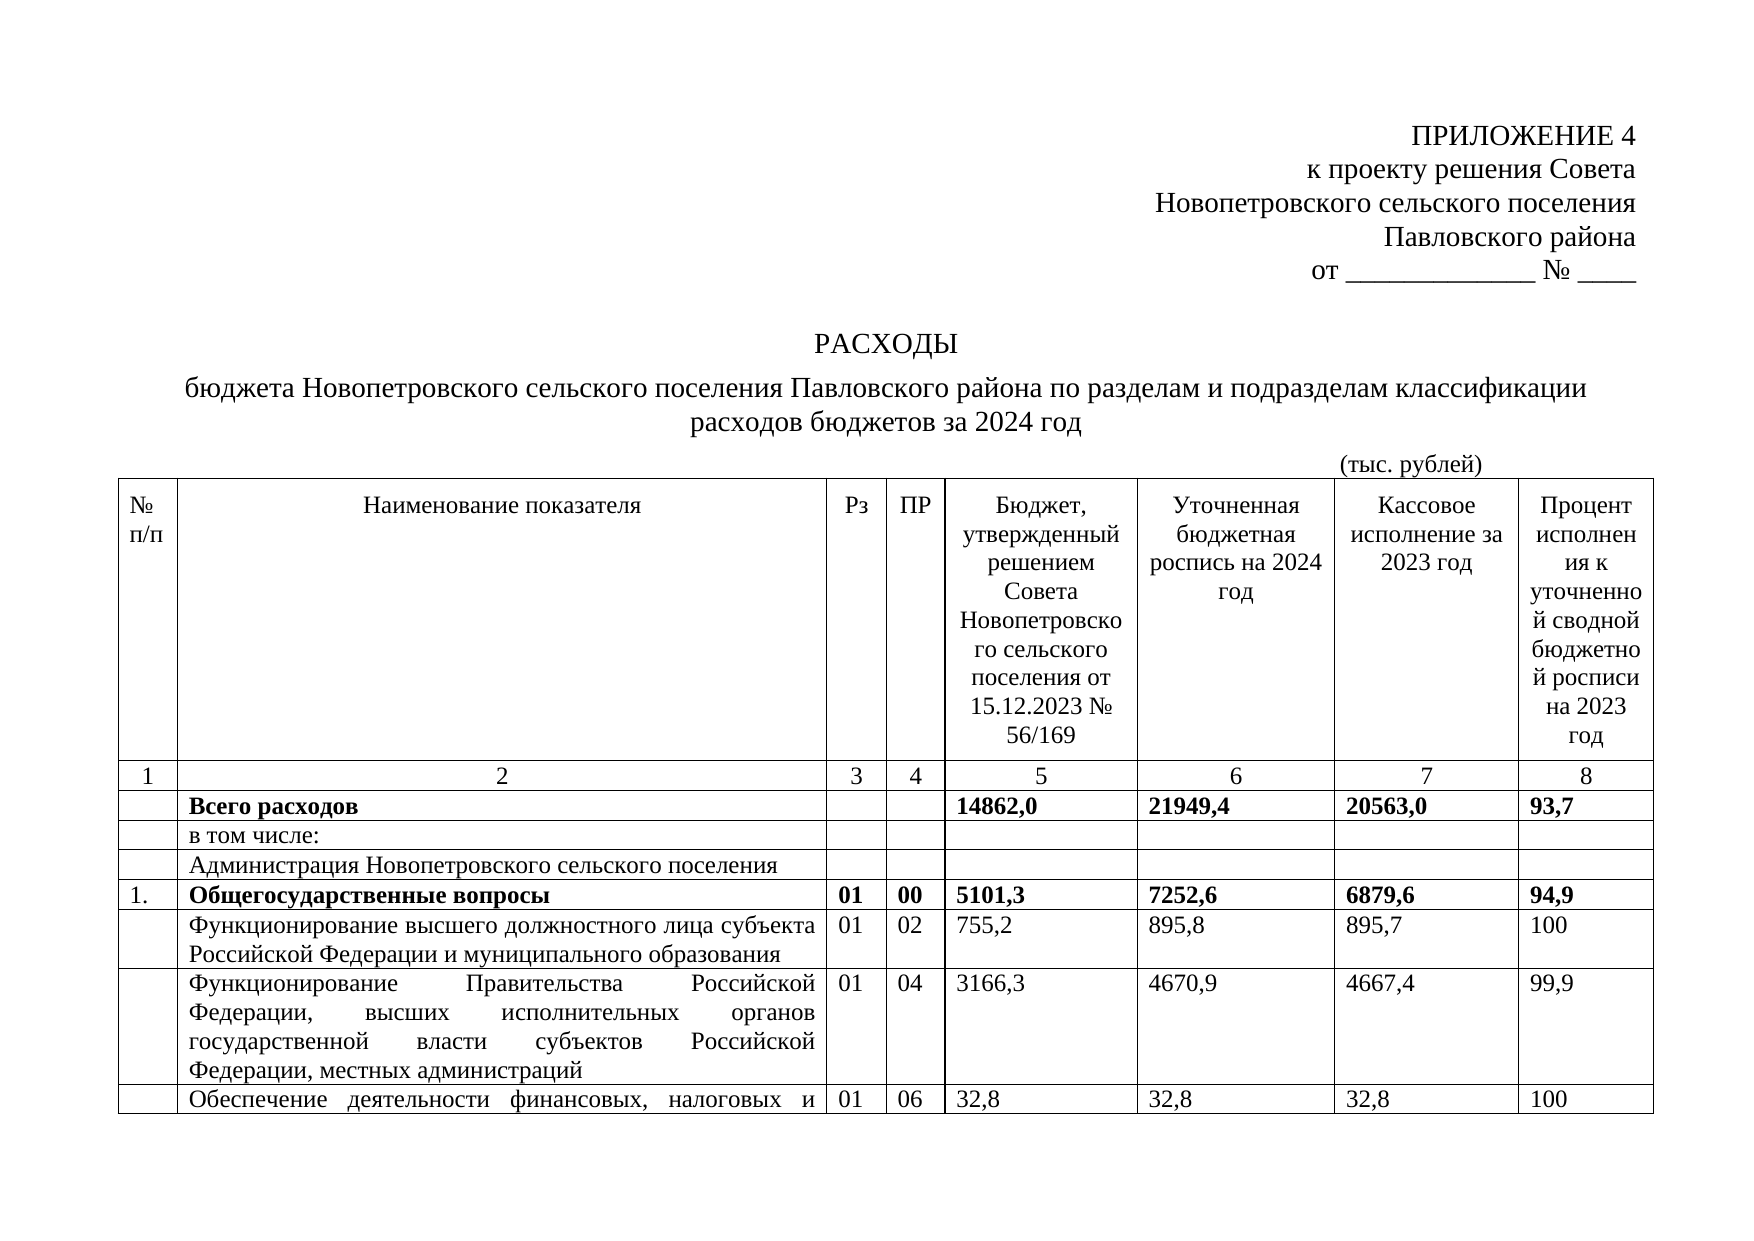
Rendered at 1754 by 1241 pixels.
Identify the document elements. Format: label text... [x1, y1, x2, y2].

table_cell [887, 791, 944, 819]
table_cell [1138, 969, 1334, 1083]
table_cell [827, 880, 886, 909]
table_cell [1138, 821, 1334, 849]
table_cell Наименование показателя [178, 479, 826, 760]
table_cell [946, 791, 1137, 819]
table_cell Всего расходов [178, 791, 826, 819]
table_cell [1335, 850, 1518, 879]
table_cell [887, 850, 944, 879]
table_cell 3 [827, 761, 886, 790]
table_cell 2 [178, 761, 826, 790]
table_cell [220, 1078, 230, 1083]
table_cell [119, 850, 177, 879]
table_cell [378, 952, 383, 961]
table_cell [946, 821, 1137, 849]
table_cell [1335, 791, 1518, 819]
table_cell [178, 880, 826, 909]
text Павловского района [118, 219, 1636, 252]
table_cell 8 [1519, 761, 1653, 790]
table_cell Процент исполнения к уточненной сводной бюджетной росписи на 2023 год [1519, 479, 1653, 760]
table_cell 6 [1138, 761, 1334, 790]
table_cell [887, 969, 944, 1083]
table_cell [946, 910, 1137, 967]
table_cell Бюджет, утвержденный решением Совета Новопетровского сельского поселения от 15.12.2023 № 56/169 [946, 479, 1137, 760]
table_cell 4 [887, 761, 944, 790]
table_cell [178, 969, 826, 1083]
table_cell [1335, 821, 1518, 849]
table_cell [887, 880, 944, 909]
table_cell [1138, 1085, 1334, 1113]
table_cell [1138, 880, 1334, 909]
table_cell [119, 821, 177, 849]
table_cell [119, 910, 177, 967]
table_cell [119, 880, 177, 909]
text ПРИЛОЖЕНИЕ 4 [118, 118, 1636, 152]
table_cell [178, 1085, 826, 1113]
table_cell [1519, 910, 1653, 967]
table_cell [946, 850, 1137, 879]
table_cell 1 [119, 761, 177, 790]
table_cell ПР [887, 479, 944, 760]
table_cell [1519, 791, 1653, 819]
text от _____________ № ____ [118, 252, 1636, 286]
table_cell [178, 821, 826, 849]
table_cell Рз [827, 479, 886, 760]
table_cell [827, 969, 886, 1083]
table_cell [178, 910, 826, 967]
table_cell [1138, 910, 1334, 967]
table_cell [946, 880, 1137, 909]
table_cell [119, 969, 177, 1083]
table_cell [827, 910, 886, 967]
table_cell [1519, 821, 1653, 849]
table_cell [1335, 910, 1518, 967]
table_cell 7 [1335, 761, 1518, 790]
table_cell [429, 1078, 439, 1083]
table_cell 5 [946, 761, 1137, 790]
table_cell [119, 791, 177, 819]
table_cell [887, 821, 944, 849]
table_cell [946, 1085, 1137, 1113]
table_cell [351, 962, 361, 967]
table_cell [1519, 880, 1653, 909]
text к проекту решения Совета [118, 152, 1636, 185]
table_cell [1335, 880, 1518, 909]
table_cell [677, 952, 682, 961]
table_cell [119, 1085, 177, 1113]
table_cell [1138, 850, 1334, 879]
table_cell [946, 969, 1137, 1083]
table_cell № п/п [119, 479, 177, 760]
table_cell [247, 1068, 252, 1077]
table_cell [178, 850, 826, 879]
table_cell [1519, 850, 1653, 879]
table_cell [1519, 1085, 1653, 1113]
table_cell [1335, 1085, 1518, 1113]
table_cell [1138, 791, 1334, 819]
text Новопетровского сельского поселения [118, 185, 1636, 219]
table_header РАСХОДЫ бюджета Новопетровского сельского поселения Павловского района по разделам и подразделам классификации расходов бюджетов за 2024 год (тыс. рублей) [118, 315, 1654, 478]
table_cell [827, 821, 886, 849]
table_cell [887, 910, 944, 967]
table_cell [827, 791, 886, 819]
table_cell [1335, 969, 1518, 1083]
table_cell Кассовое исполнение за 2023 год [1335, 479, 1518, 760]
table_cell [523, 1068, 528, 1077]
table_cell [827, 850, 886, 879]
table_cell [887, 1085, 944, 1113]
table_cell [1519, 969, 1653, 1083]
table_cell Уточненная бюджетная роспись на 2024 год [1138, 479, 1334, 760]
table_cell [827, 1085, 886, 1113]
